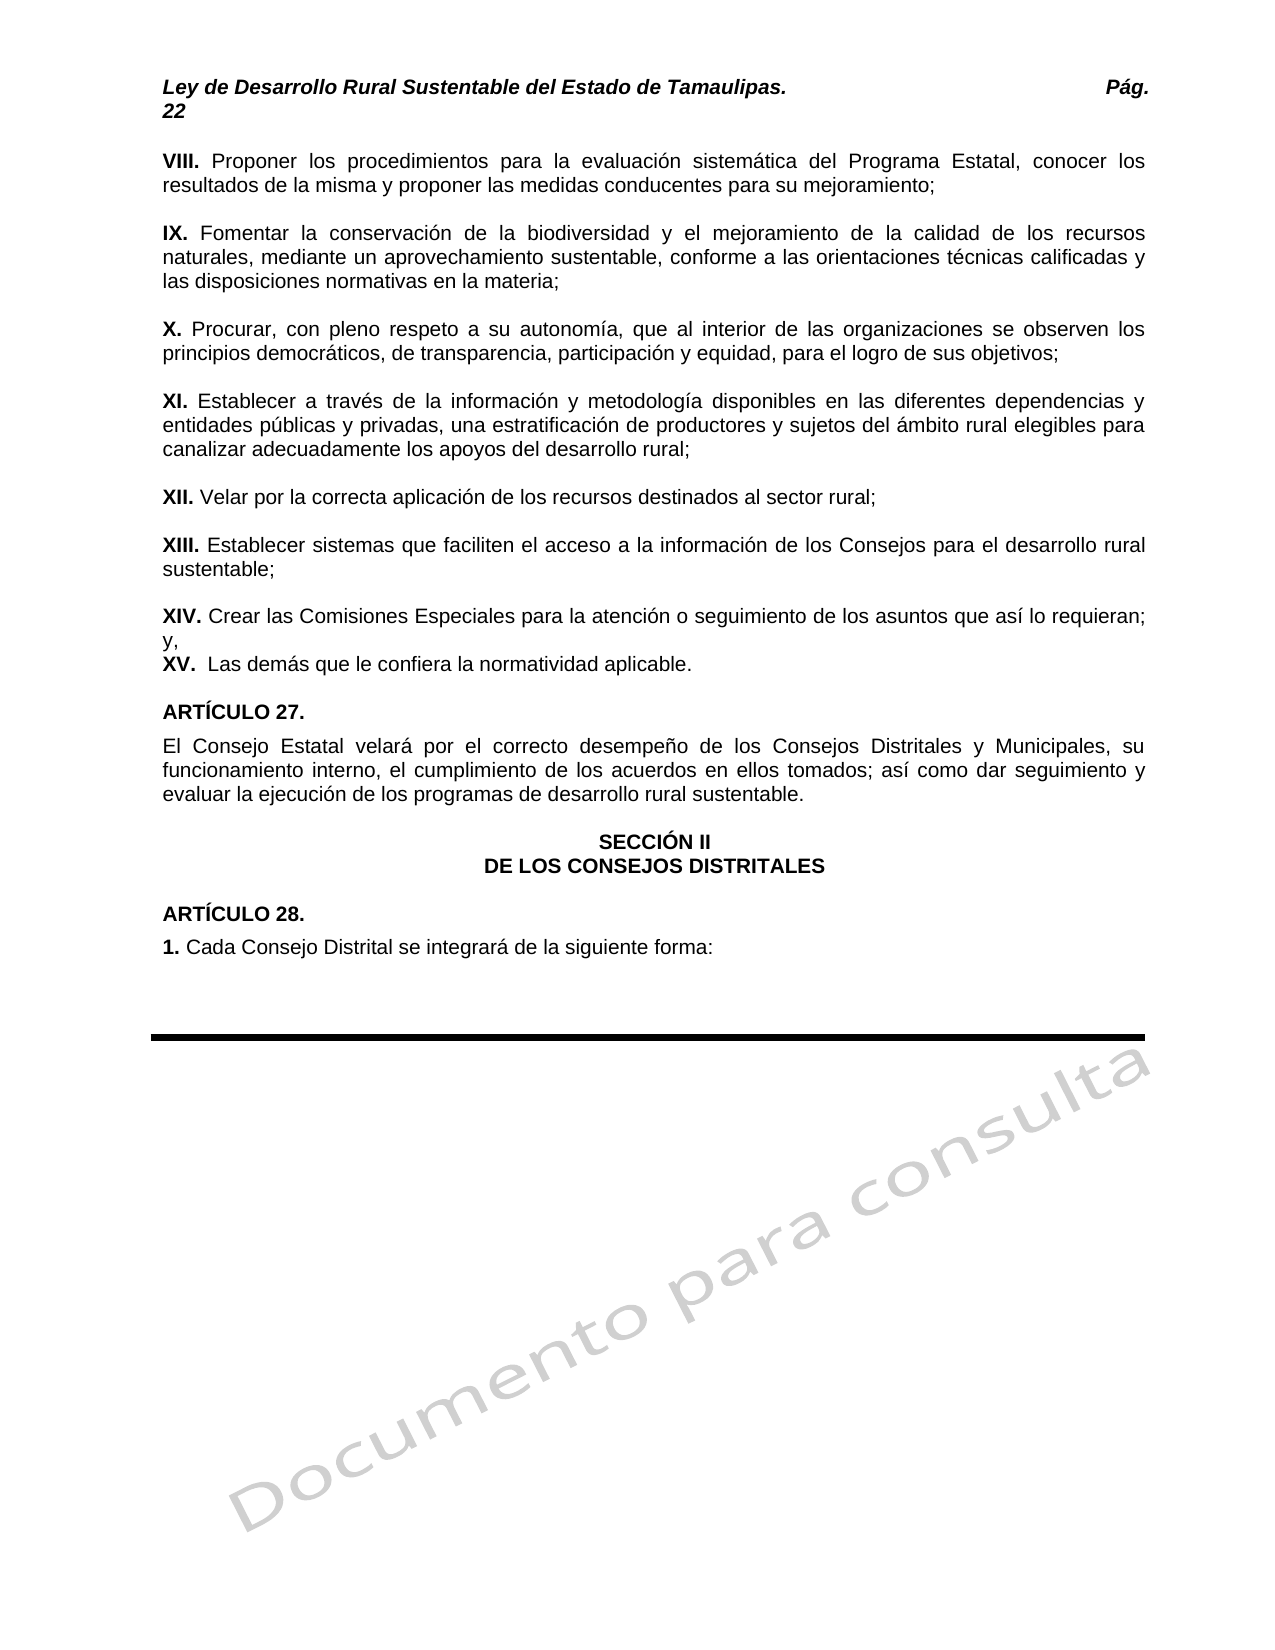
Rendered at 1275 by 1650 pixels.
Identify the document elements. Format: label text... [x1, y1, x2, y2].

text X. Procurar, con pleno respeto a su autonomía, que al interior de las organizaciones se observen los principios democráticos, de transparencia, participación y equidad, para el logro de sus objetivos; [162, 317, 1147, 365]
text XII. Velar por la correcta aplicación de los recursos destinados al sector rural; [162, 484, 1147, 508]
text ARTÍCULO 28. [162, 901, 1147, 925]
text IX. Fomentar la conservación de la biodiversidad y el mejoramiento de la calidad de los recursos naturales, mediante un aprovechamiento sustentable, conforme a las orientaciones técnicas calificadas y las disposiciones normativas en la materia; [162, 221, 1147, 293]
text SECCIÓN II [162, 829, 1147, 853]
text XIV. Crear las Comisiones Especiales para la atención o seguimiento de los asuntos que así lo requieran; y, [162, 604, 1147, 652]
text XI. Establecer a través de la información y metodología disponibles en las diferentes dependencias y entidades públicas y privadas, una estratificación de productores y sujetos del ámbito rural elegibles para canalizar adecuadamente los apoyos del desarrollo rural; [162, 389, 1147, 461]
text XIII. Establecer sistemas que faciliten el acceso a la información de los Consejos para el desarrollo rural sustentable; [162, 532, 1147, 580]
text 1. Cada Consejo Distrital se integrará de la siguiente forma: [162, 935, 1147, 959]
text XV. Las demás que le confiera la normatividad aplicable. [162, 652, 1147, 676]
text ARTÍCULO 27. [162, 700, 1147, 724]
text DE LOS CONSEJOS DISTRITALES [162, 853, 1147, 877]
text VIII. Proponer los procedimientos para la evaluación sistemática del Programa Estatal, conocer los resultados de la misma y proponer las medidas conducentes para su mejoramiento; [162, 149, 1147, 197]
text El Consejo Estatal velará por el correcto desempeño de los Consejos Distritales y Municipales, su funcionamiento interno, el cumplimiento de los acuerdos en ellos tomados; así como dar seguimiento y evaluar la ejecución de los programas de desarrollo rural sustentable. [162, 734, 1147, 806]
